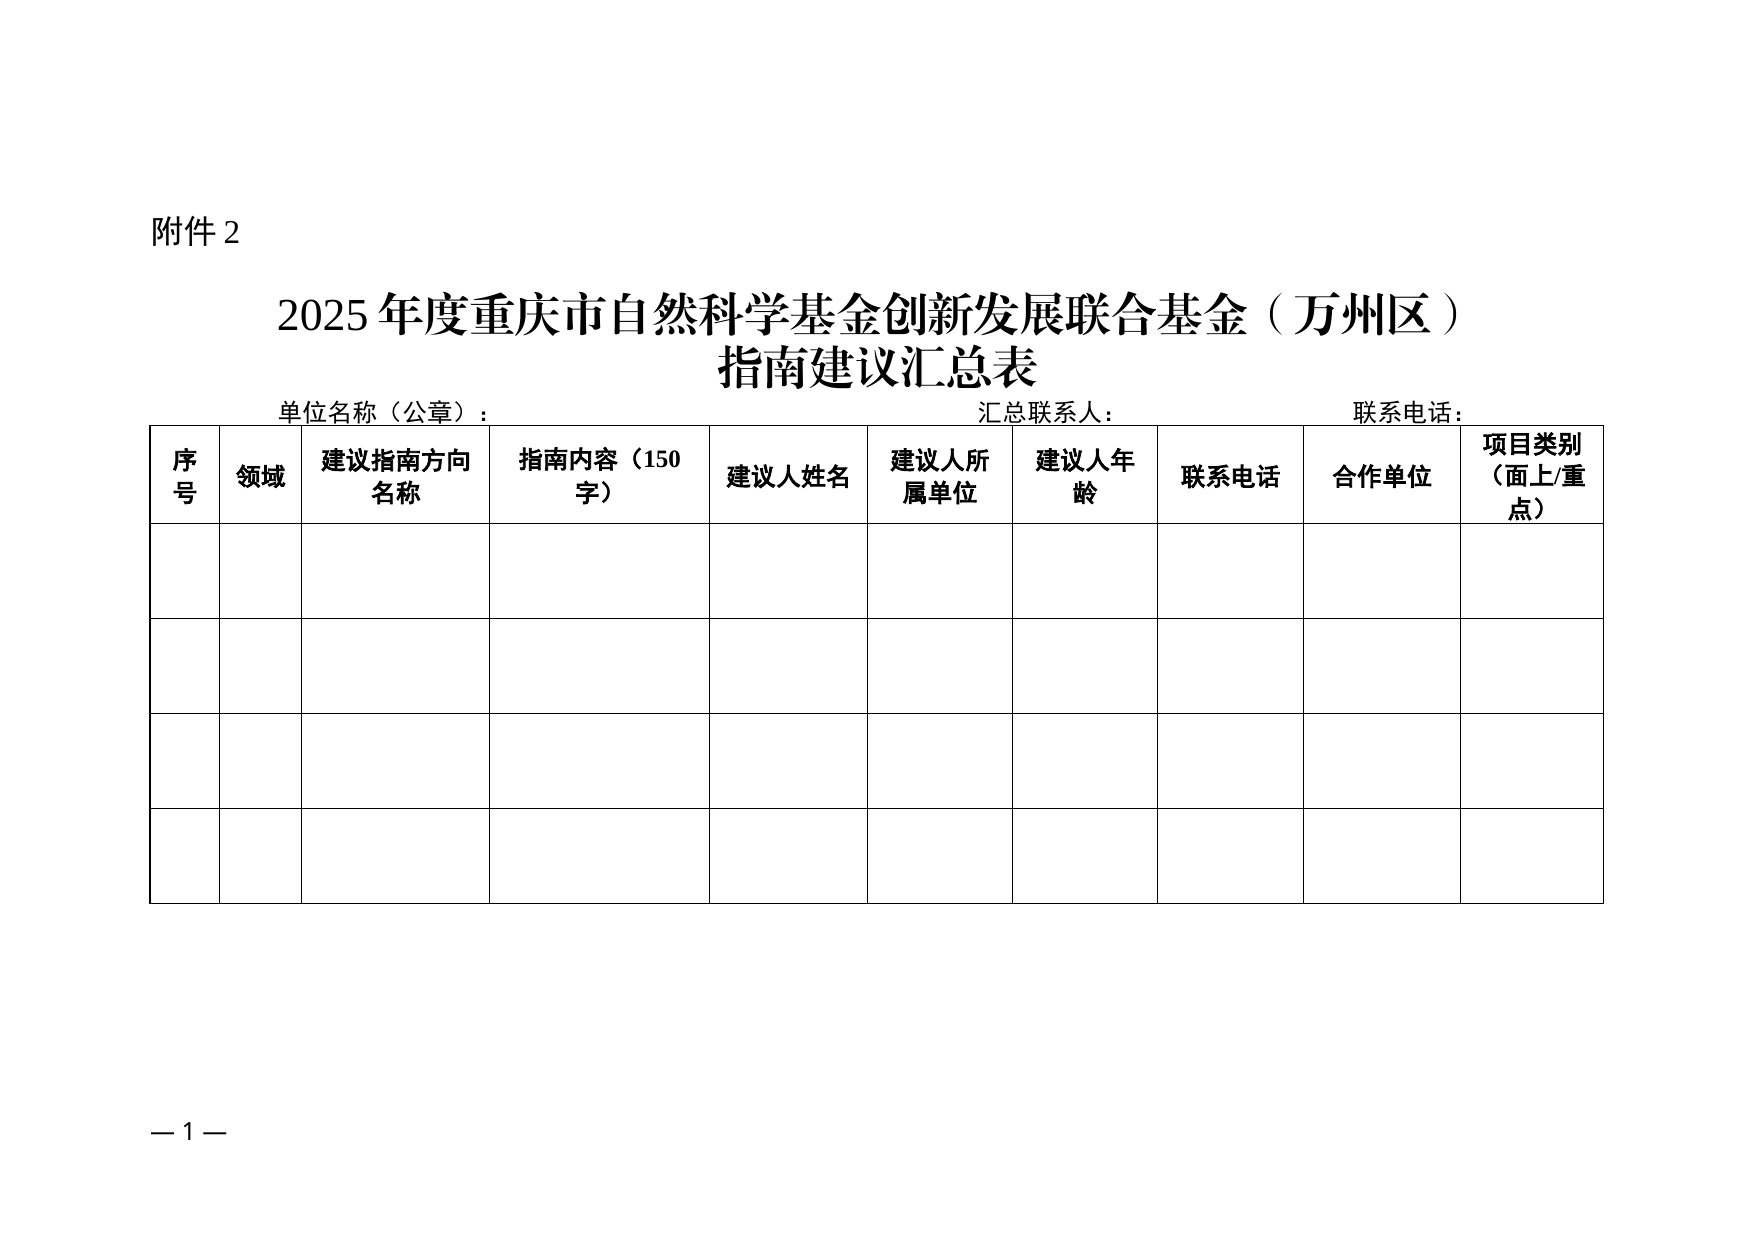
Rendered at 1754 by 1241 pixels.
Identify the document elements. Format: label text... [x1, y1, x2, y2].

table_cell [868, 619, 1012, 713]
table_cell [1461, 619, 1603, 713]
table_cell [490, 714, 709, 808]
table_cell [1304, 714, 1460, 808]
table_header 领域 [220, 426, 301, 523]
table_cell [151, 809, 219, 903]
table_cell [490, 619, 709, 713]
table_cell [1461, 809, 1603, 903]
table_cell [710, 809, 867, 903]
table_cell [1304, 524, 1460, 618]
table_header 建议人年龄 [1013, 426, 1157, 523]
table_cell [1304, 619, 1460, 713]
table_cell [1158, 809, 1303, 903]
table_cell [868, 524, 1012, 618]
table_cell [1461, 524, 1603, 618]
table_cell [1304, 809, 1460, 903]
table_cell [151, 619, 219, 713]
table_cell [868, 809, 1012, 903]
table_header 项目类别（面上/重点） [1461, 426, 1603, 523]
table_cell [302, 714, 489, 808]
text 单位名称（公章）： 汇总联系人： 联系电话： [150, 396, 1604, 424]
text 指南建议汇总表 [150, 343, 1604, 396]
table_cell [1461, 714, 1603, 808]
table_cell [220, 809, 301, 903]
table_cell [220, 714, 301, 808]
table_cell [490, 809, 709, 903]
table_cell [1158, 714, 1303, 808]
table_cell [868, 714, 1012, 808]
table_cell [710, 619, 867, 713]
table_cell [302, 619, 489, 713]
table_cell [151, 714, 219, 808]
table_cell [220, 619, 301, 713]
table_header 建议指南方向名称 [302, 426, 489, 523]
table_cell [1013, 524, 1157, 618]
table_header 联系电话 [1158, 426, 1303, 523]
table_cell [302, 809, 489, 903]
table_header 建议人姓名 [710, 426, 867, 523]
table_cell [490, 524, 709, 618]
text 2025年度重庆市自然科学基金创新发展联合基金（万州区） [150, 288, 1604, 343]
table_header 建议人所属单位 [868, 426, 1012, 523]
table_cell [1013, 809, 1157, 903]
table_cell [710, 714, 867, 808]
table_cell [151, 524, 219, 618]
table_cell [1013, 714, 1157, 808]
table_header 序号 [151, 426, 219, 523]
table_cell [1158, 619, 1303, 713]
table_cell [220, 524, 301, 618]
table_header 合作单位 [1304, 426, 1460, 523]
text 附件2 [150, 198, 1604, 263]
table_cell [302, 524, 489, 618]
table_cell [1013, 619, 1157, 713]
table_header 指南内容（150字） [490, 426, 709, 523]
table_cell [1158, 524, 1303, 618]
table_cell [710, 524, 867, 618]
